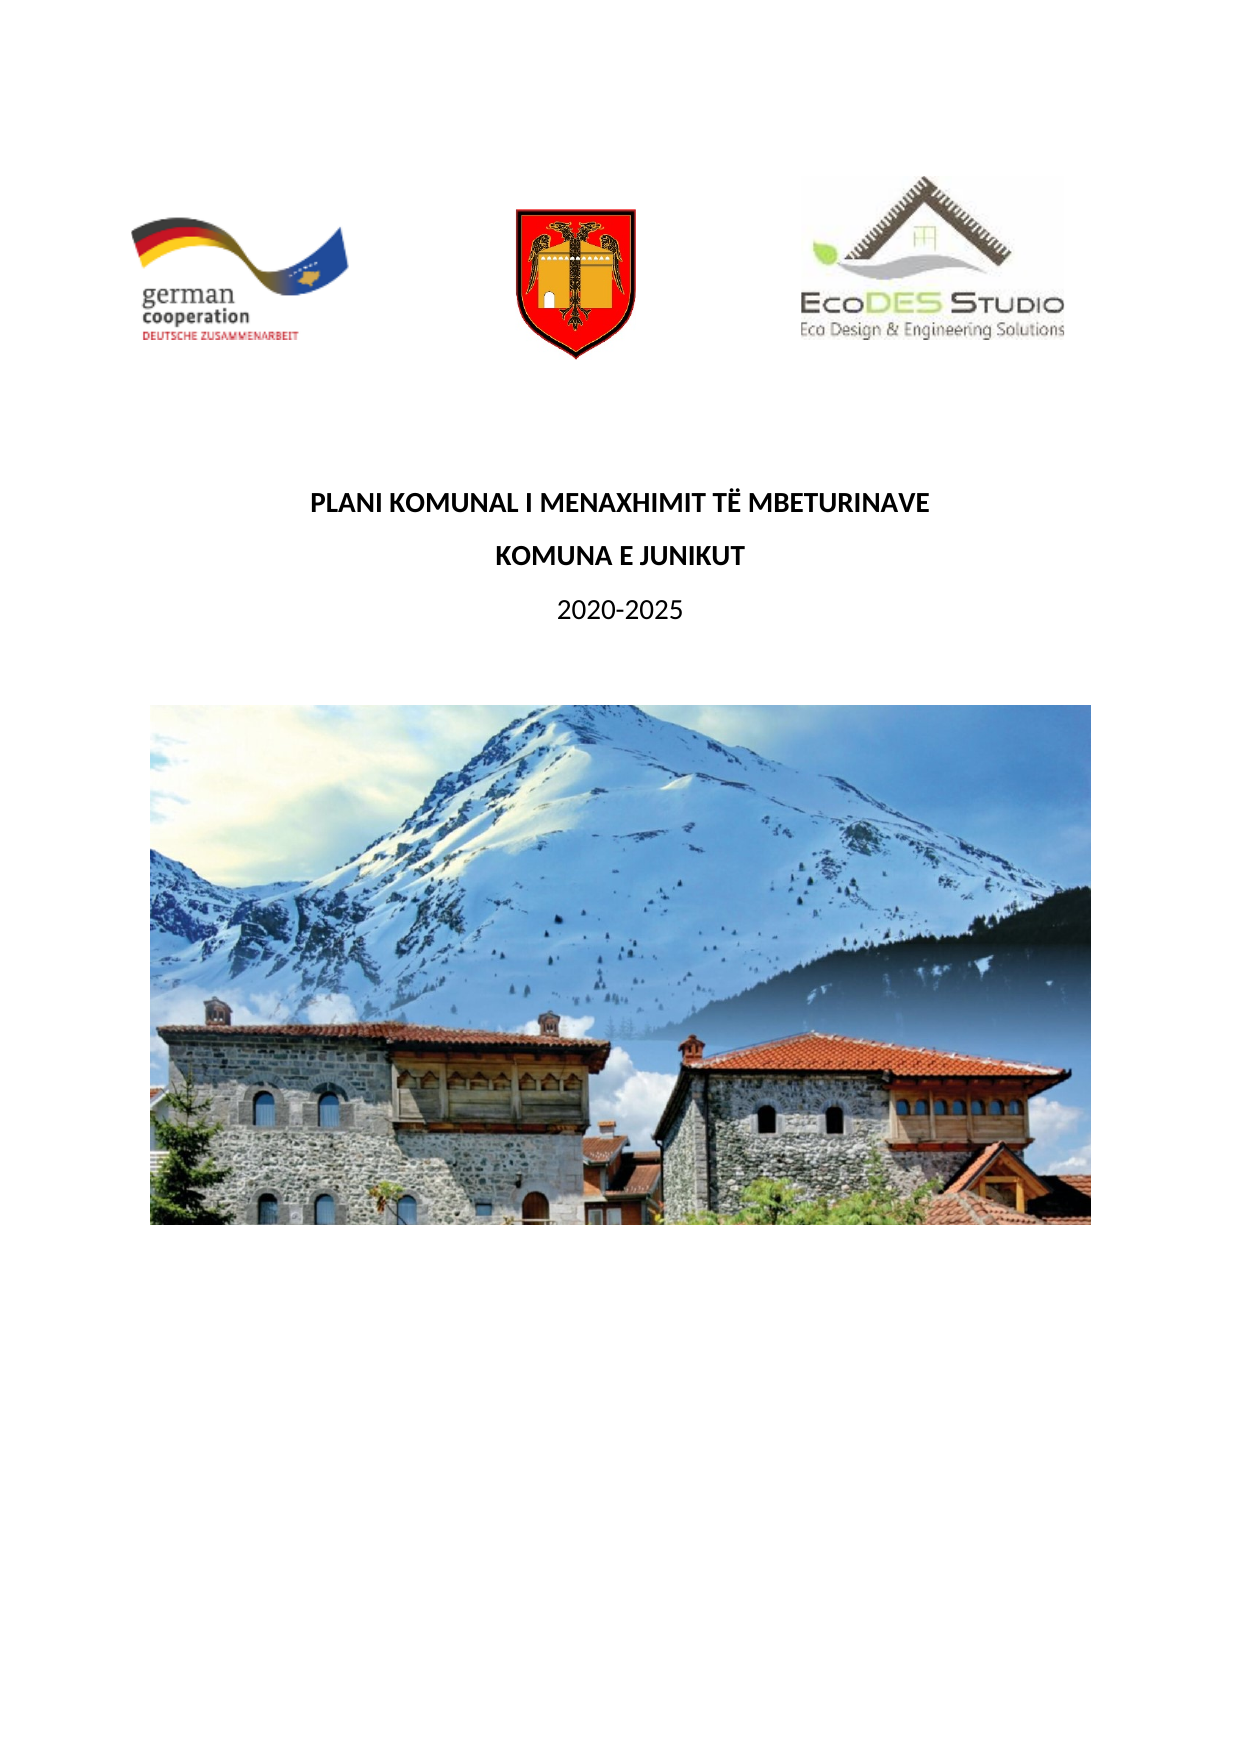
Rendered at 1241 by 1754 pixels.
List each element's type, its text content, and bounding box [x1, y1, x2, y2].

picture [131, 192, 363, 340]
text komuna e JUNIKUT [150, 537, 1090, 573]
text 2020-2025 [150, 591, 1090, 627]
picture [150, 705, 1091, 1225]
picture [515, 209, 636, 360]
text Plani KOMUNAl i menaxhimit të mbeturinave [150, 484, 1090, 520]
picture [801, 176, 1065, 340]
